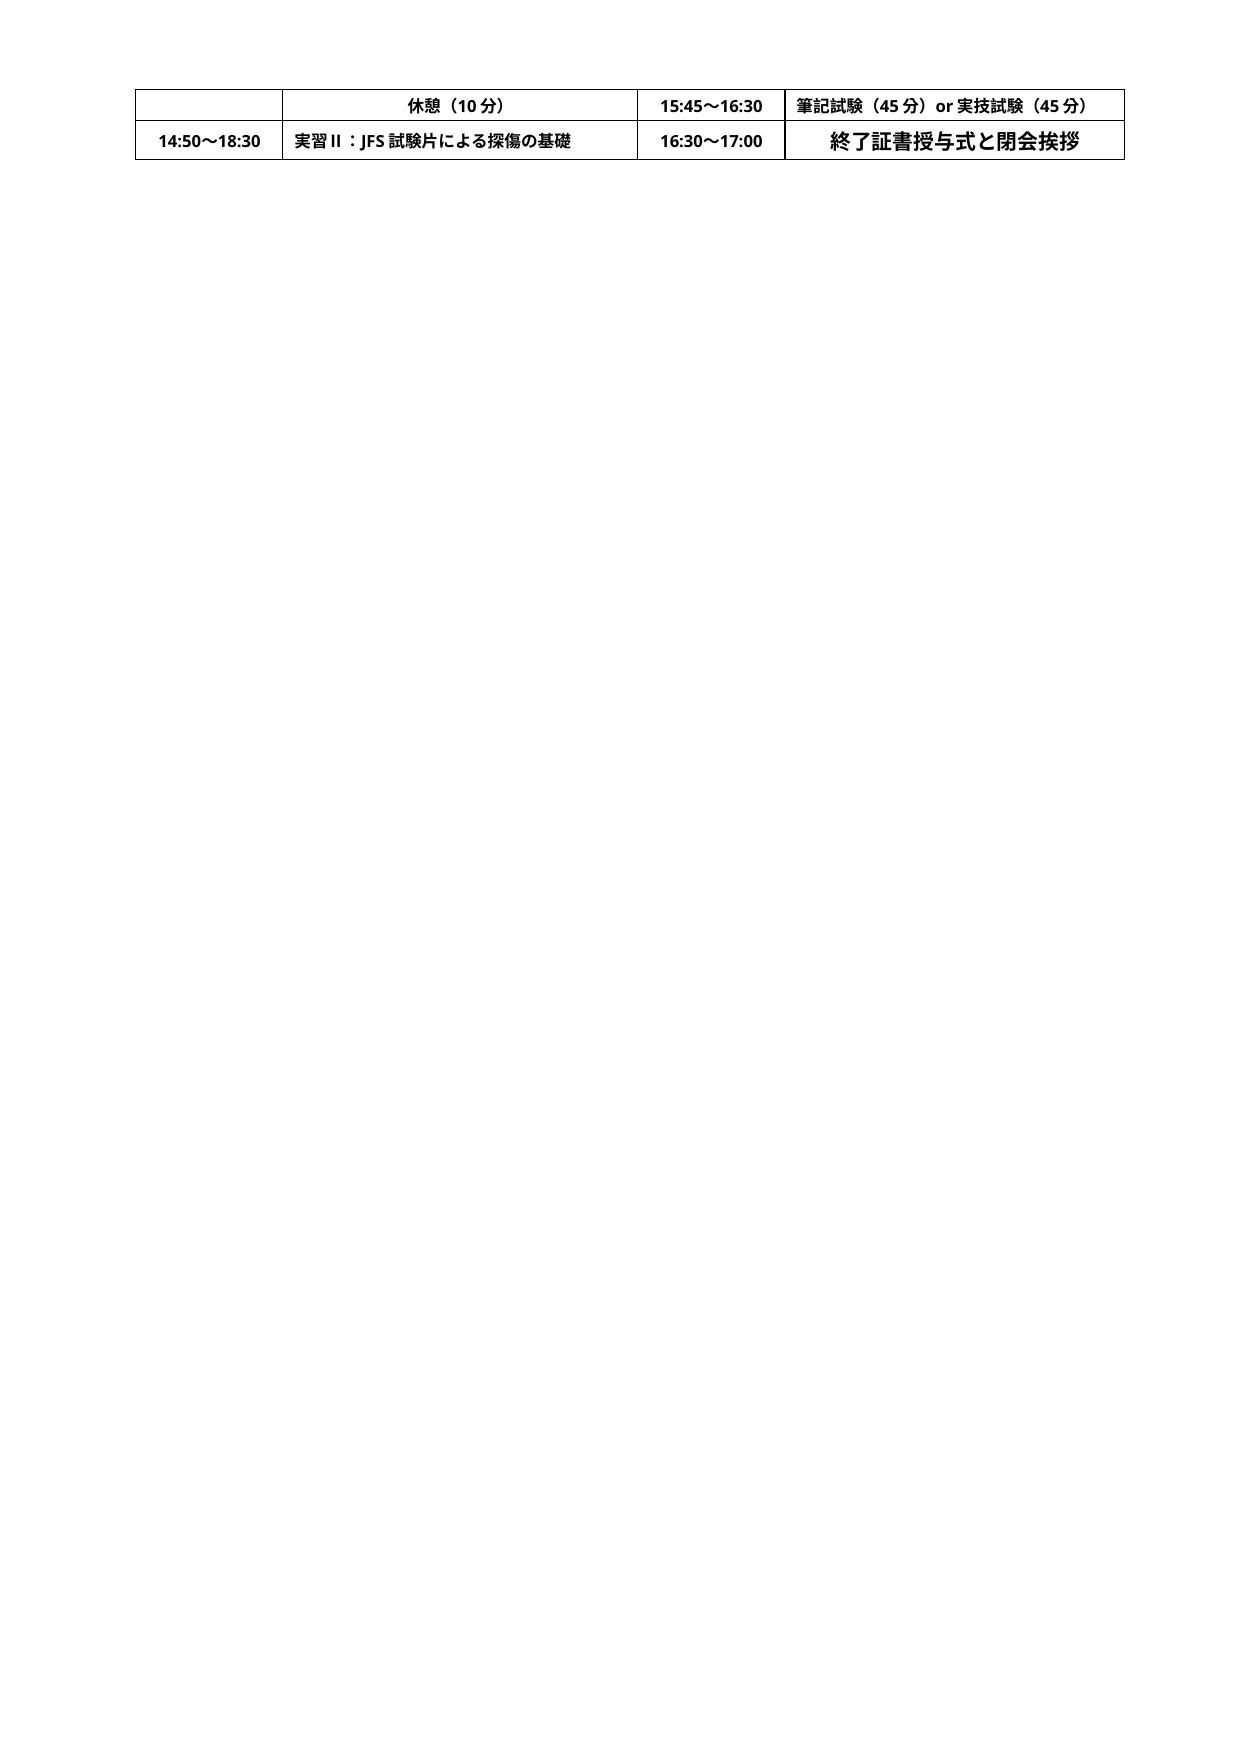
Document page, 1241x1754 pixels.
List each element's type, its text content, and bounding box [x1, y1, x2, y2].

table_cell 実習Ⅱ：JFS試験片による探傷の基礎 [283, 121, 637, 159]
table_cell [136, 90, 282, 120]
table_cell 16:30～17:00 [638, 121, 784, 159]
table_cell 15:45～16:30 [638, 90, 784, 120]
table_cell 終了証書授与式と閉会挨拶 [786, 121, 1124, 159]
table_cell 休憩（10分） [283, 90, 637, 120]
table_cell 筆記試験（45分）or実技試験（45分） [786, 90, 1124, 120]
table_cell 14:50～18:30 [136, 121, 282, 159]
